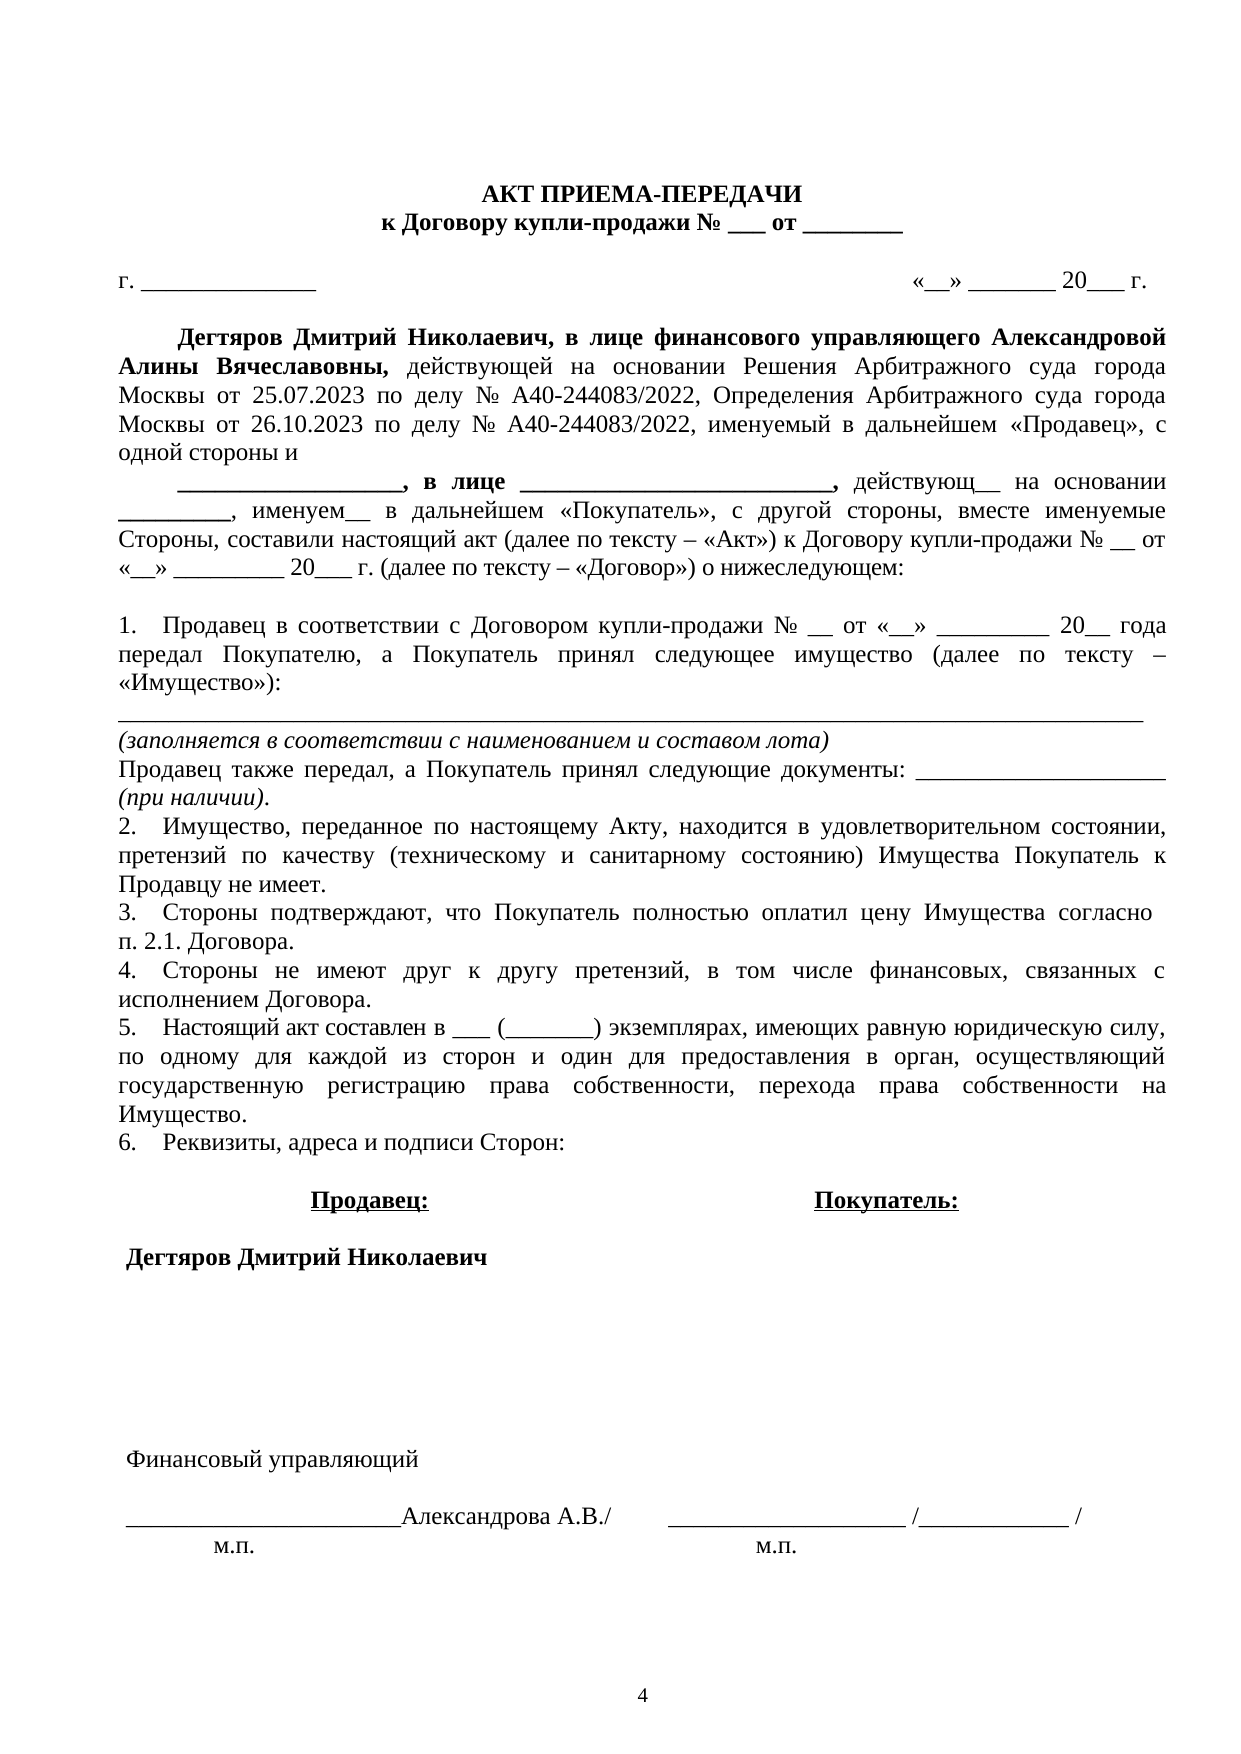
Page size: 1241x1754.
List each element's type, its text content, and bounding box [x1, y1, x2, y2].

text к Договору купли-продажи № ___ от ________ [118, 207, 1166, 236]
list Настоящий акт составлен в ___ (_______) экземплярах, имеющих равную юридическую силу, по одному для каждой из сторон и один для предоставления в орган, осуществляющий государственную регистрацию права собственности, перехода права собственности на Имущество. [118, 1012, 1167, 1127]
table_header Покупатель: ___________________ /____________ / м.п. [624, 1185, 1148, 1576]
text АКТ ПРИЕМА-ПЕРЕДАЧИ [118, 179, 1166, 207]
text г. ______________ «__» _______ 20___ г. [118, 265, 1167, 294]
list Имущество, переданное по настоящему Акту, находится в удовлетворительном состоянии, претензий по качеству (техническому и санитарному состоянию) Имущества Покупатель к Продавцу не имеет. [118, 811, 1167, 897]
list Стороны не имеют друг к другу претензий, в том числе финансовых, связанных с исполнением Договора. [118, 955, 1167, 1012]
text __________________, в лице _________________________, действующ__ на основании _________, именуем__ в дальнейшем «Покупатель», с другой стороны, вместе именуемые Стороны, составили настоящий акт (далее по тексту – «Акт») к Договору купли-продажи № __ от «__» _________ 20___ г. (далее по тексту – «Договор») о нижеследующем: [118, 466, 1167, 581]
list Стороны подтверждают, что Покупатель полностью оплатил цену Имущества согласно п. 2.1. Договора. [118, 897, 1167, 955]
text Дегтяров Дмитрий Николаевич, в лице финансового управляющего Александровой Алины Вячеславовны, действующей на основании Решения Арбитражного суда города Москвы от 25.07.2023 по делу № А40-244083/2022, Определения Арбитражного суда города Москвы от 26.10.2023 по делу № А40-244083/2022, именуемый в дальнейшем «Продавец», с одной стороны и [118, 322, 1167, 466]
list Реквизиты, адреса и подписи Сторон: [118, 1127, 1167, 1156]
text Продавец также передал, а Покупатель принял следующие документы: ____________________ (при наличии). [118, 754, 1167, 811]
text (заполняется в соответствии с наименованием и составом лота) [118, 725, 1167, 754]
text __________________________________________________________________________________ [118, 696, 1167, 725]
table_header Продавец: Дегтяров Дмитрий Николаевич Финансовый управляющий ______________________Александрова А.В./ м.п. [115, 1185, 624, 1576]
list Продавец в соответствии с Договором купли-продажи № __ от «__» _________ 20__ года передал Покупателю, а Покупатель принял следующее имущество (далее по тексту – «Имущество»): [118, 610, 1167, 696]
